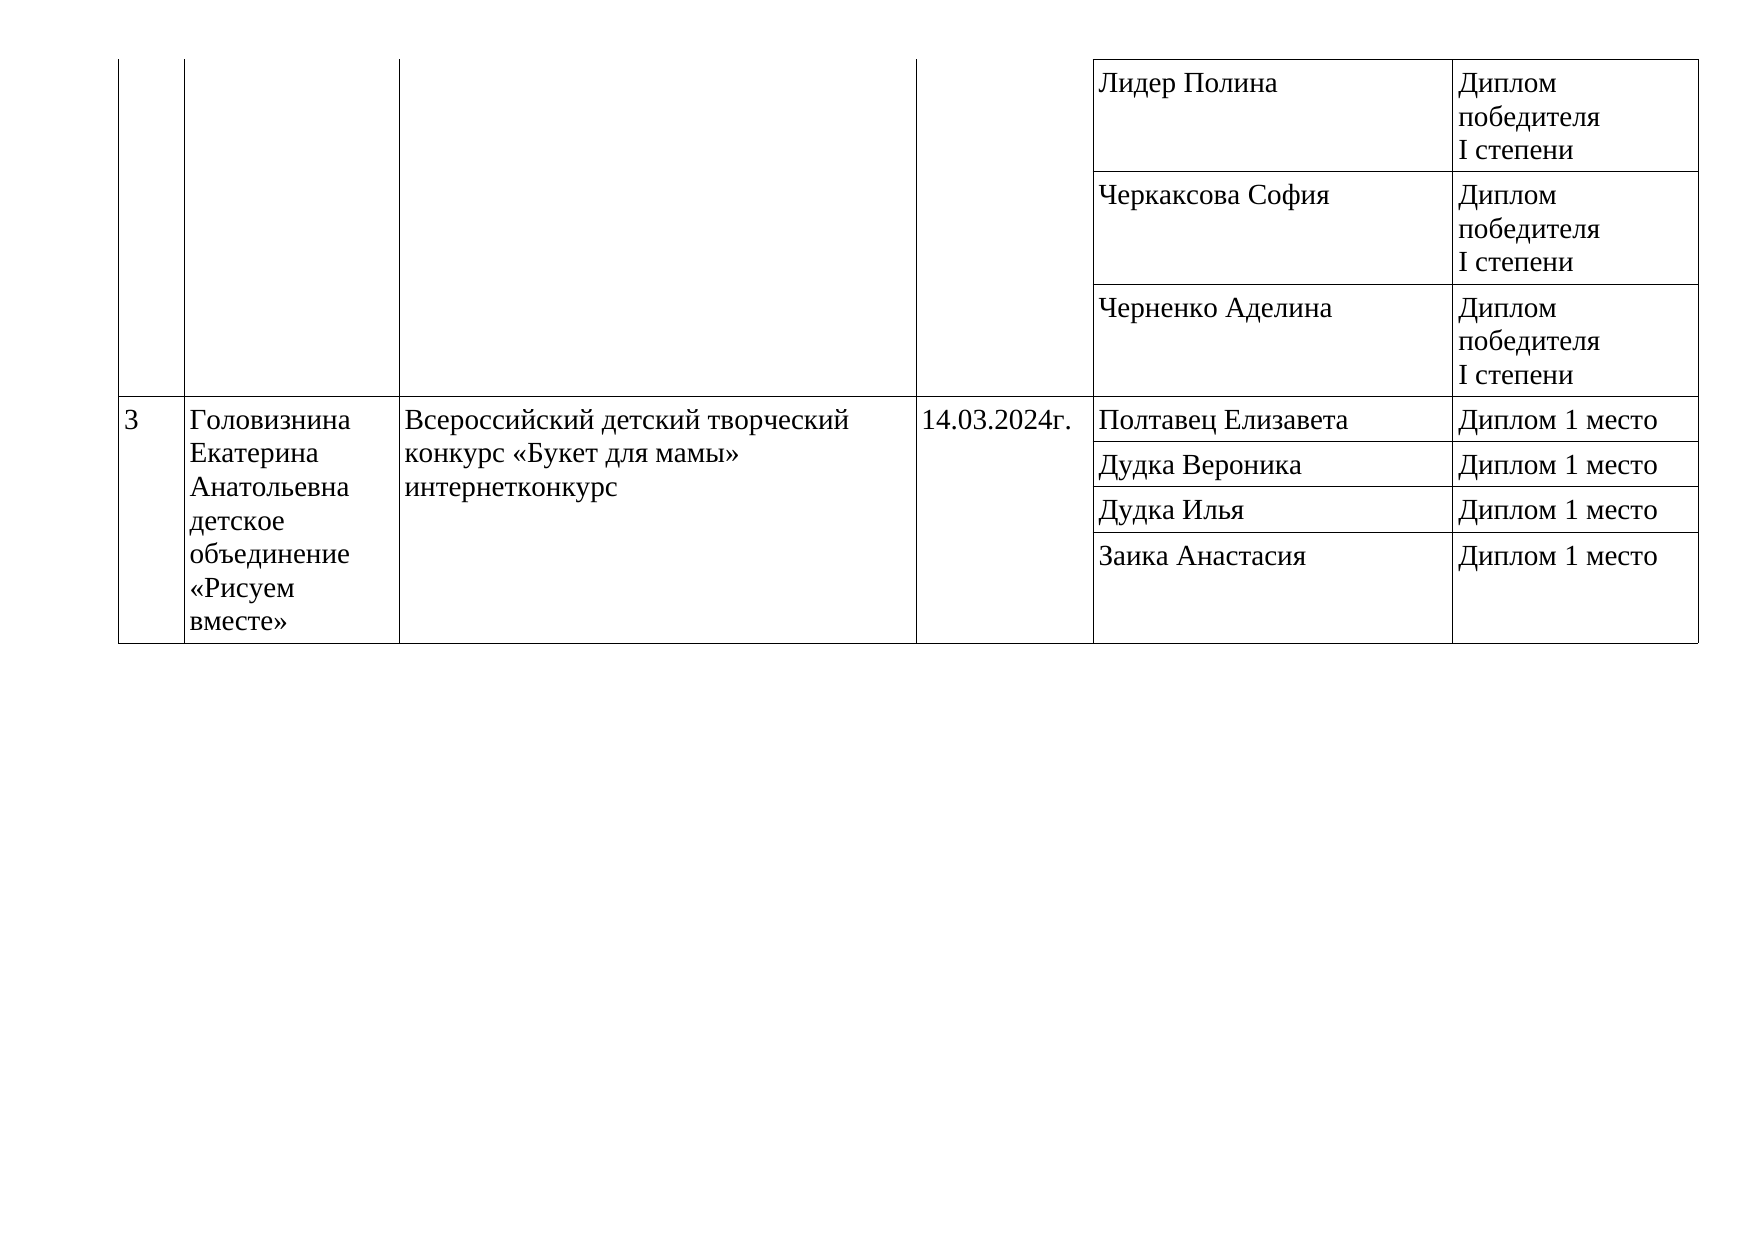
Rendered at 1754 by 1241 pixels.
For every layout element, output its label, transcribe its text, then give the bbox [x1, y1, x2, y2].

table_cell Черкаксова София [1094, 172, 1452, 284]
table_cell Диплом 1 место [1453, 442, 1698, 486]
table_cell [1453, 60, 1698, 171]
table_cell Диплом победителя I степени [1453, 285, 1698, 396]
table_cell Дудка Илья [1094, 487, 1452, 532]
table_cell 14.03.2024г. [917, 397, 1093, 642]
table_cell Диплом 1 место [1453, 487, 1698, 532]
table_cell Лидер Полина [1094, 60, 1452, 171]
table_cell Диплом победителя I степени [1453, 172, 1698, 284]
table_cell Дудка Вероника [1094, 442, 1452, 486]
table_cell Диплом 1 место [1453, 397, 1698, 441]
table_cell Всероссийский детский творческий конкурс «Букет для мамы» интернетконкурс [400, 397, 916, 642]
table_cell Полтавец Елизавета [1094, 397, 1452, 441]
table_cell Диплом 1 место [1453, 533, 1698, 642]
table_cell 3 [119, 397, 184, 642]
table_cell Черненко Аделина [1094, 285, 1452, 396]
table_cell Заика Анастасия [1094, 533, 1452, 642]
table_cell Головизнина Екатерина Анатольевна детское объединение «Рисуем вместе» [185, 397, 399, 642]
